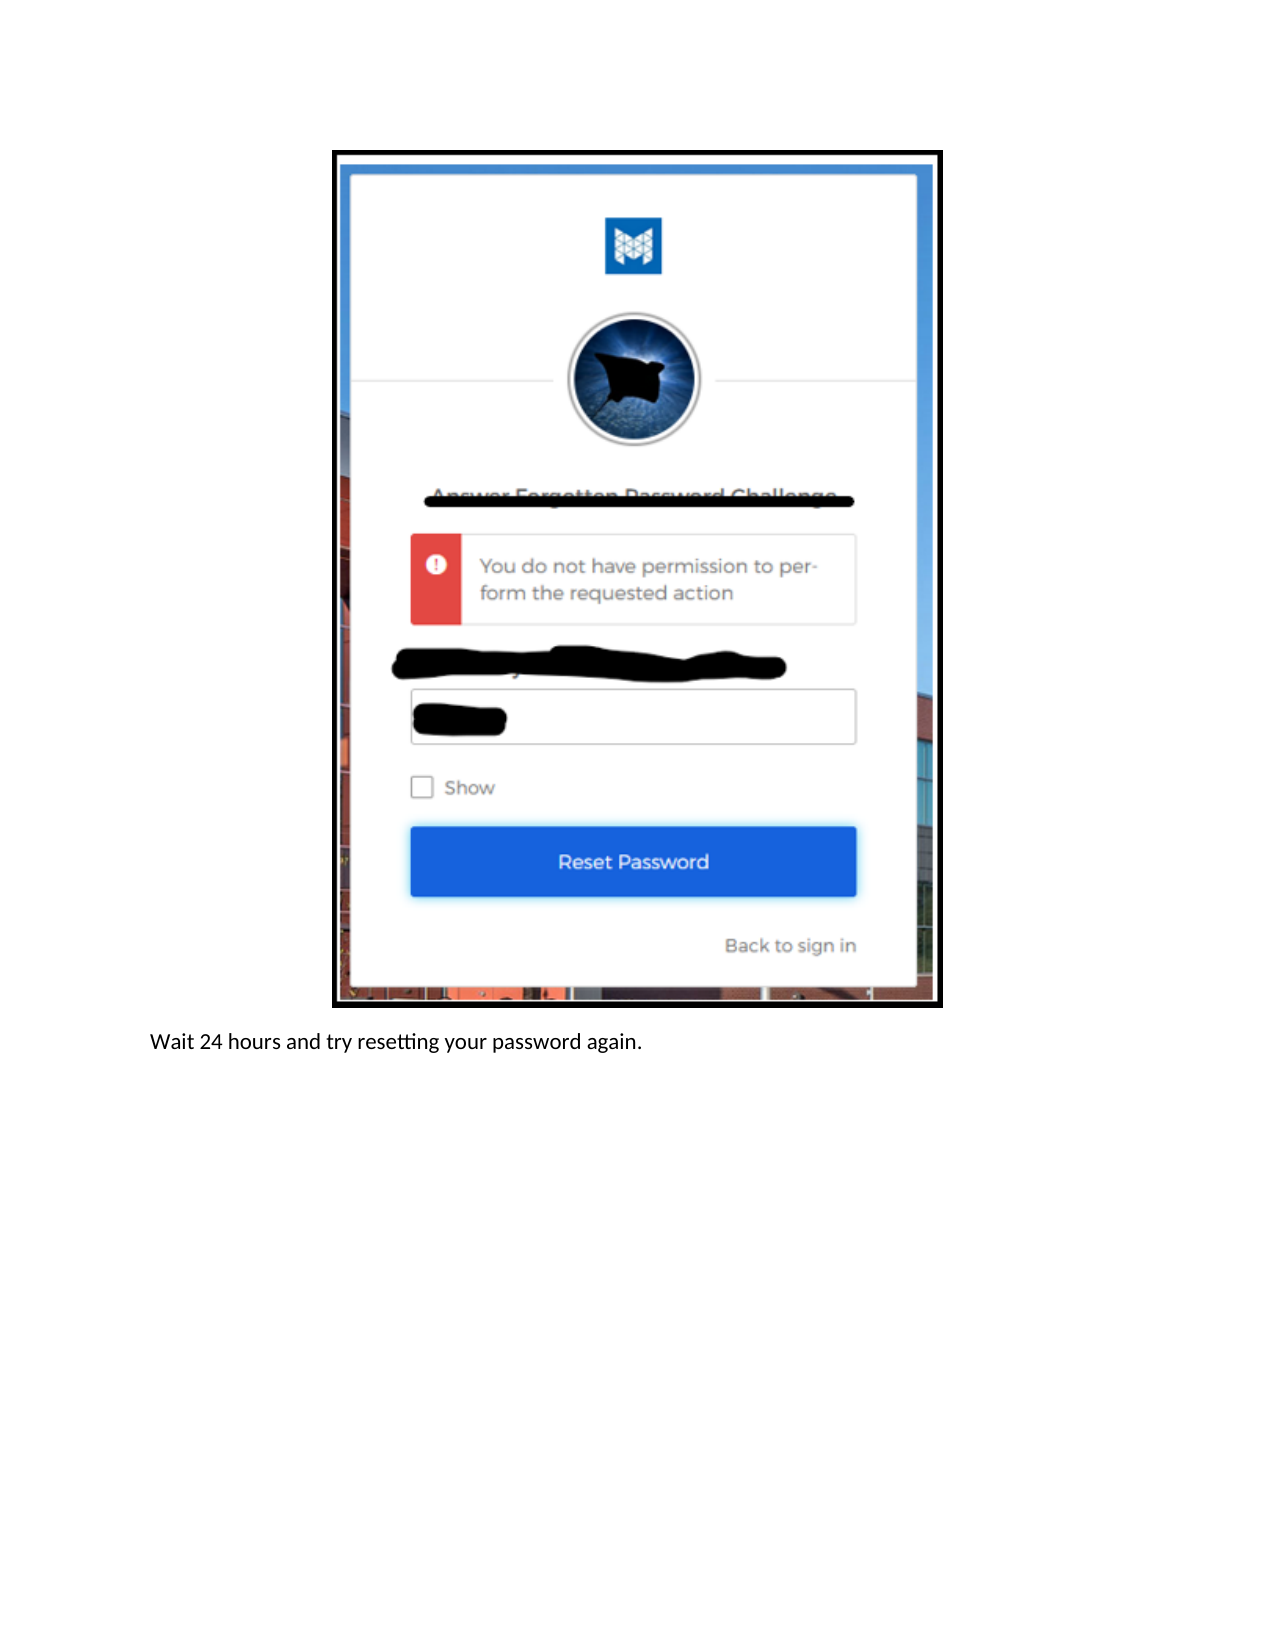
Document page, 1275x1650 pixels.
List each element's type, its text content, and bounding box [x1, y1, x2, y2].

picture [332, 150, 943, 1008]
text Wait 24 hours and try resetting your password again. [150, 1027, 1125, 1055]
